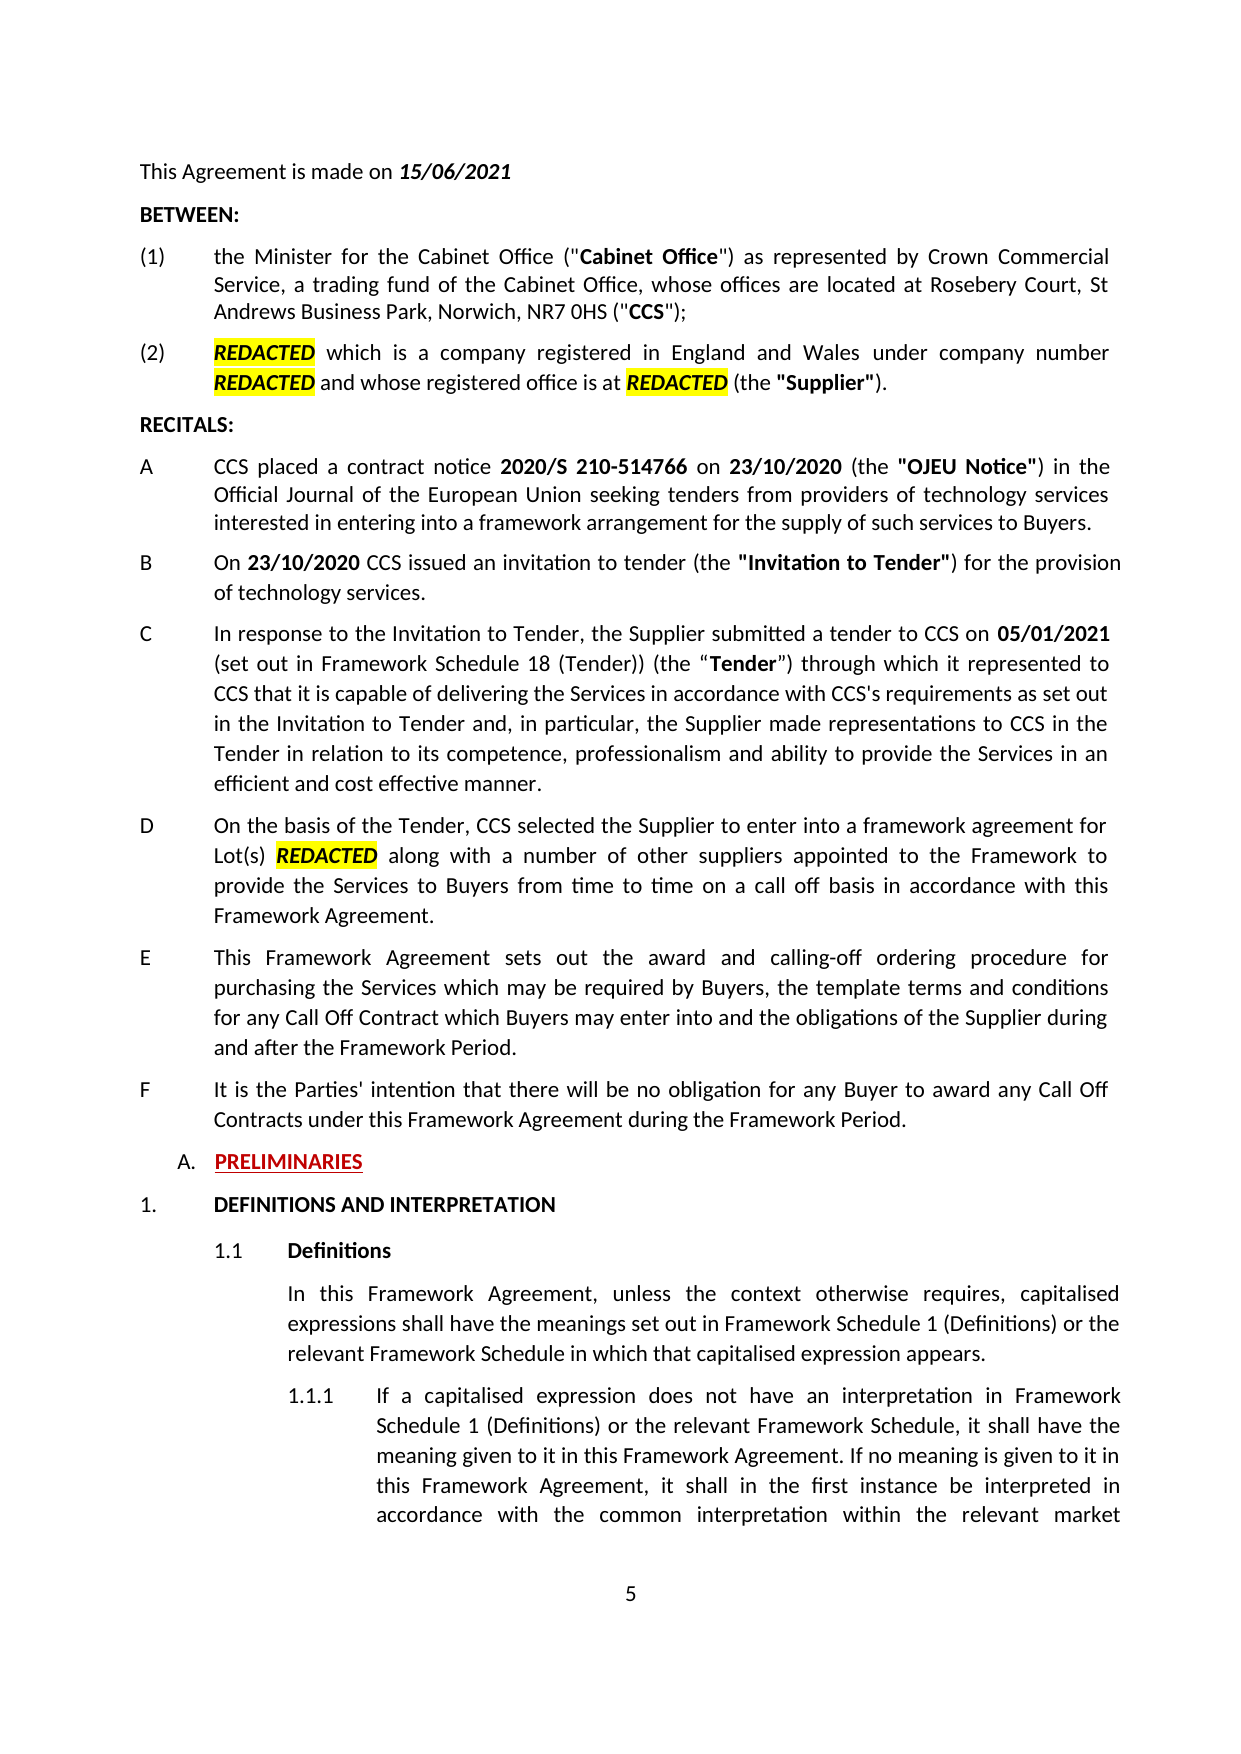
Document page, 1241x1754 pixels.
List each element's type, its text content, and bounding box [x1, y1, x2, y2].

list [287, 1381, 1122, 1529]
text BETWEEN: [139, 200, 1122, 228]
list DEFINITIONS AND INTERPRETATION [139, 1190, 1122, 1218]
list the Minister for the Cabinet Office ("Cabinet Office") as represented by Crown Commercial Service, a trading fund of the Cabinet Office, whose offices are located at Rosebery Court, St Andrews Business Park, Norwich, NR7 0HS ("CCS"); [139, 242, 1110, 326]
text In this Framework Agreement, unless the context otherwise requires, capitalised expressions shall have the meanings set out in Framework Schedule 1 (Definitions) or the relevant Framework Schedule in which that capitalised expression appears. [287, 1279, 1122, 1367]
list It is the Parties' intention that there will be no obligation for any Buyer to award any Call Off Contracts under this Framework Agreement during the Framework Period. [139, 1075, 1110, 1133]
text This Agreement is made on 15/06/2021 [139, 157, 1122, 185]
list REDACTED which is a company registered in England and Wales under company number REDACTED and whose registered office is at REDACTED (the "Supplier"). [139, 338, 1110, 396]
list PRELIMINARIES [177, 1147, 1122, 1176]
list Definitions [213, 1236, 1122, 1264]
list This Framework Agreement sets out the award and calling-off ordering procedure for purchasing the Services which may be required by Buyers, the template terms and conditions for any Call Off Contract which Buyers may enter into and the obligations of the Supplier during and after the Framework Period. [139, 943, 1110, 1061]
list On 23/10/2020 CCS issued an invitation to tender (the "Invitation to Tender") for the provision of technology services. [139, 548, 1122, 606]
text RECITALS: [139, 410, 1122, 438]
list On the basis of the Tender, CCS selected the Supplier to enter into a framework agreement for Lot(s) REDACTED along with a number of other suppliers appointed to the Framework to provide the Services to Buyers from time to time on a call off basis in accordance with this Framework Agreement. [139, 811, 1110, 929]
list CCS placed a contract notice 2020/S 210-514766 on 23/10/2020 (the "OJEU Notice") in the Official Journal of the European Union seeking tenders from providers of technology services interested in entering into a framework arrangement for the supply of such services to Buyers. [139, 453, 1110, 536]
list In response to the Invitation to Tender, the Supplier submitted a tender to CCS on 05/01/2021 (set out in Framework Schedule 18 (Tender)) (the “Tender”) through which it represented to CCS that it is capable of delivering the Services in accordance with CCS's requirements as set out in the Invitation to Tender and, in particular, the Supplier made representations to CCS in the Tender in relation to its competence, professionalism and ability to provide the Services in an efficient and cost effective manner. [139, 619, 1110, 797]
